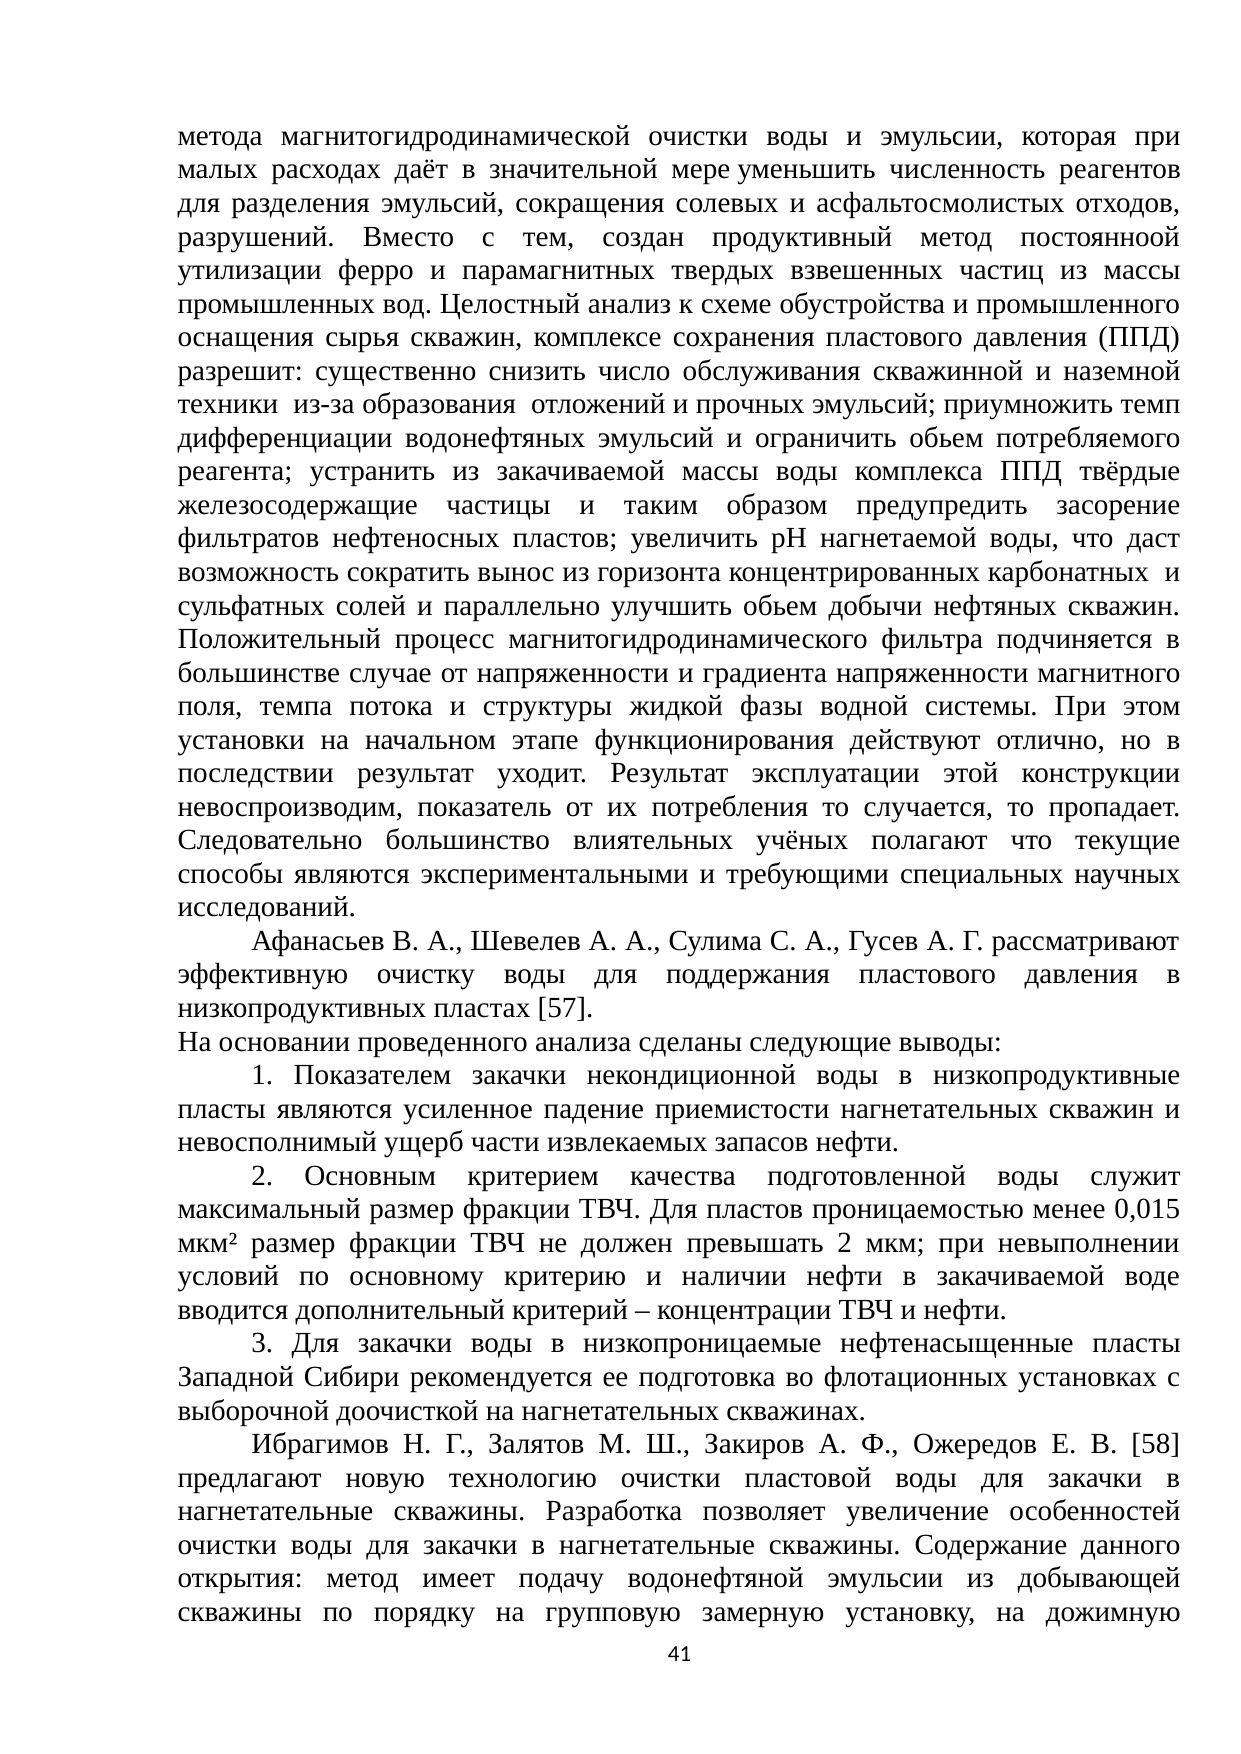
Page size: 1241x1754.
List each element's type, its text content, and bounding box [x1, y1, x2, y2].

text Афанасьев В. А., Шевелев А. А., Сулима С. А., Гусев А. Г. рассматривают эффективную очистку воды для поддержания пластового давления в низкопродуктивных пластах [57]. [177, 923, 1181, 1024]
text 3. Для закачки воды в низкопроницаемые нефтенасыщенные пласты Западной Сибири рекомендуется ее подготовка во флотационных установках с выборочной доочисткой на нагнетательных скважинах. [177, 1326, 1181, 1426]
text На основании проведенного анализа сделаны следующие выводы: [177, 1024, 1181, 1057]
text 1. Показателем закачки некондиционной воды в низкопродуктивные пласты являются усиленное падение приемистости нагнетательных скважин и невосполнимый ущерб части извлекаемых запасов нефти. [177, 1057, 1181, 1158]
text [177, 1426, 1181, 1627]
text 2. Основным критерием качества подготовленной воды служит максимальный размер фракции ТВЧ. Для пластов проницаемостью менее 0,015 мкм² размер фракции ТВЧ не должен превышать 2 мкм; при невыполнении условий по основному критерию и наличии нефти в закачиваемой воде вводится дополнительный критерий – концентрации ТВЧ и нефти. [177, 1158, 1181, 1326]
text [177, 118, 1181, 923]
